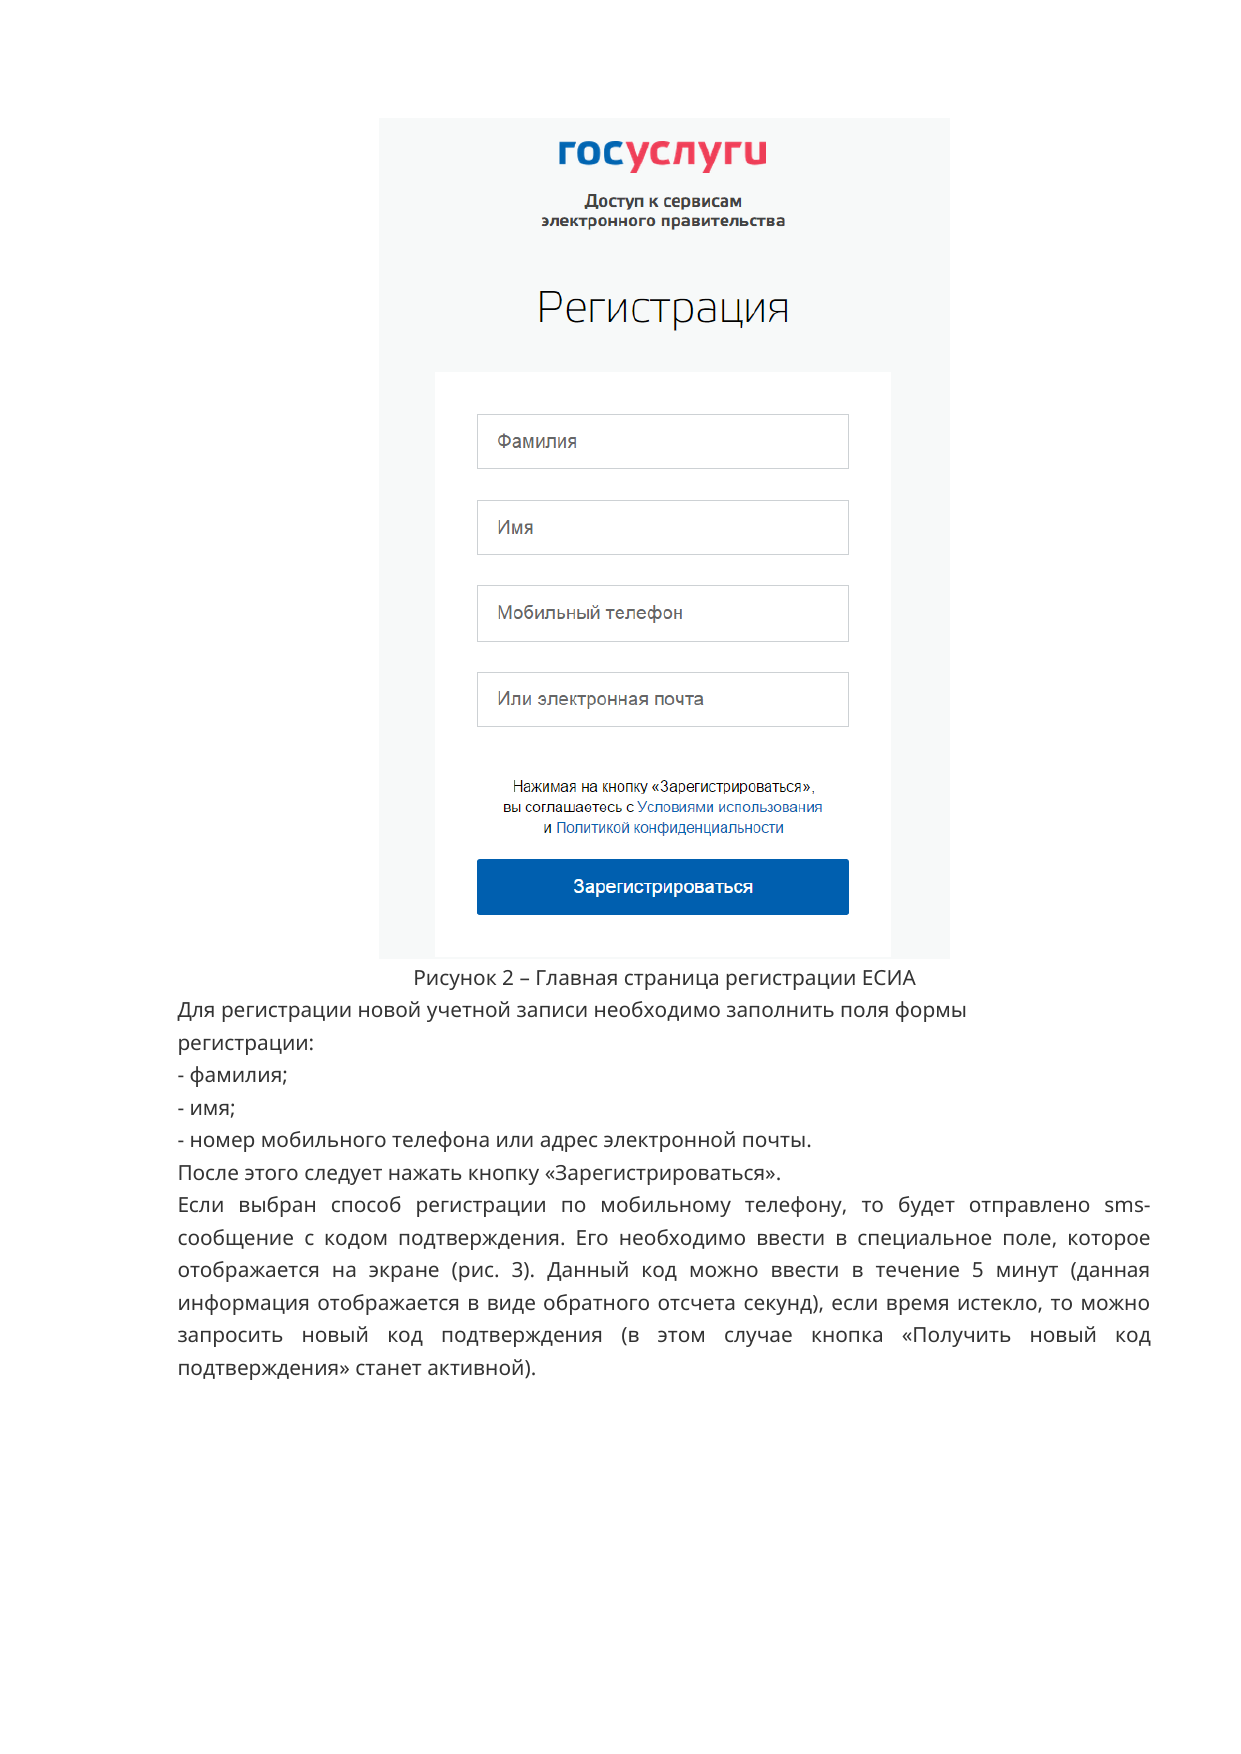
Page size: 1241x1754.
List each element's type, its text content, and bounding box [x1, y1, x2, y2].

text Рисунок 2 – Главная страница регистрации ЕСИА [177, 959, 1152, 991]
text - фамилия; [177, 1056, 1152, 1089]
text Если выбран способ регистрации по мобильному телефону, то будет отправлено sms-сообщение с кодом подтверждения. Его необходимо ввести в специальное поле, которое отображается на экране (рис. 3). Данный код можно ввести в течение 5 минут (данная информация отображается в виде обратного отсчета секунд), если время истекло, то можно запросить новый код подтверждения (в этом случае кнопка «Получить новый код подтверждения» станет активной). [177, 1186, 1152, 1381]
text - имя; [177, 1089, 1152, 1121]
picture [379, 118, 950, 959]
text После этого следует нажать кнопку «Зарегистрироваться». [177, 1154, 1152, 1186]
text Для регистрации новой учетной записи необходимо заполнить поля формы [177, 991, 1152, 1024]
text регистрации: [177, 1024, 1152, 1056]
text - номер мобильного телефона или адрес электронной почты. [177, 1121, 1152, 1154]
